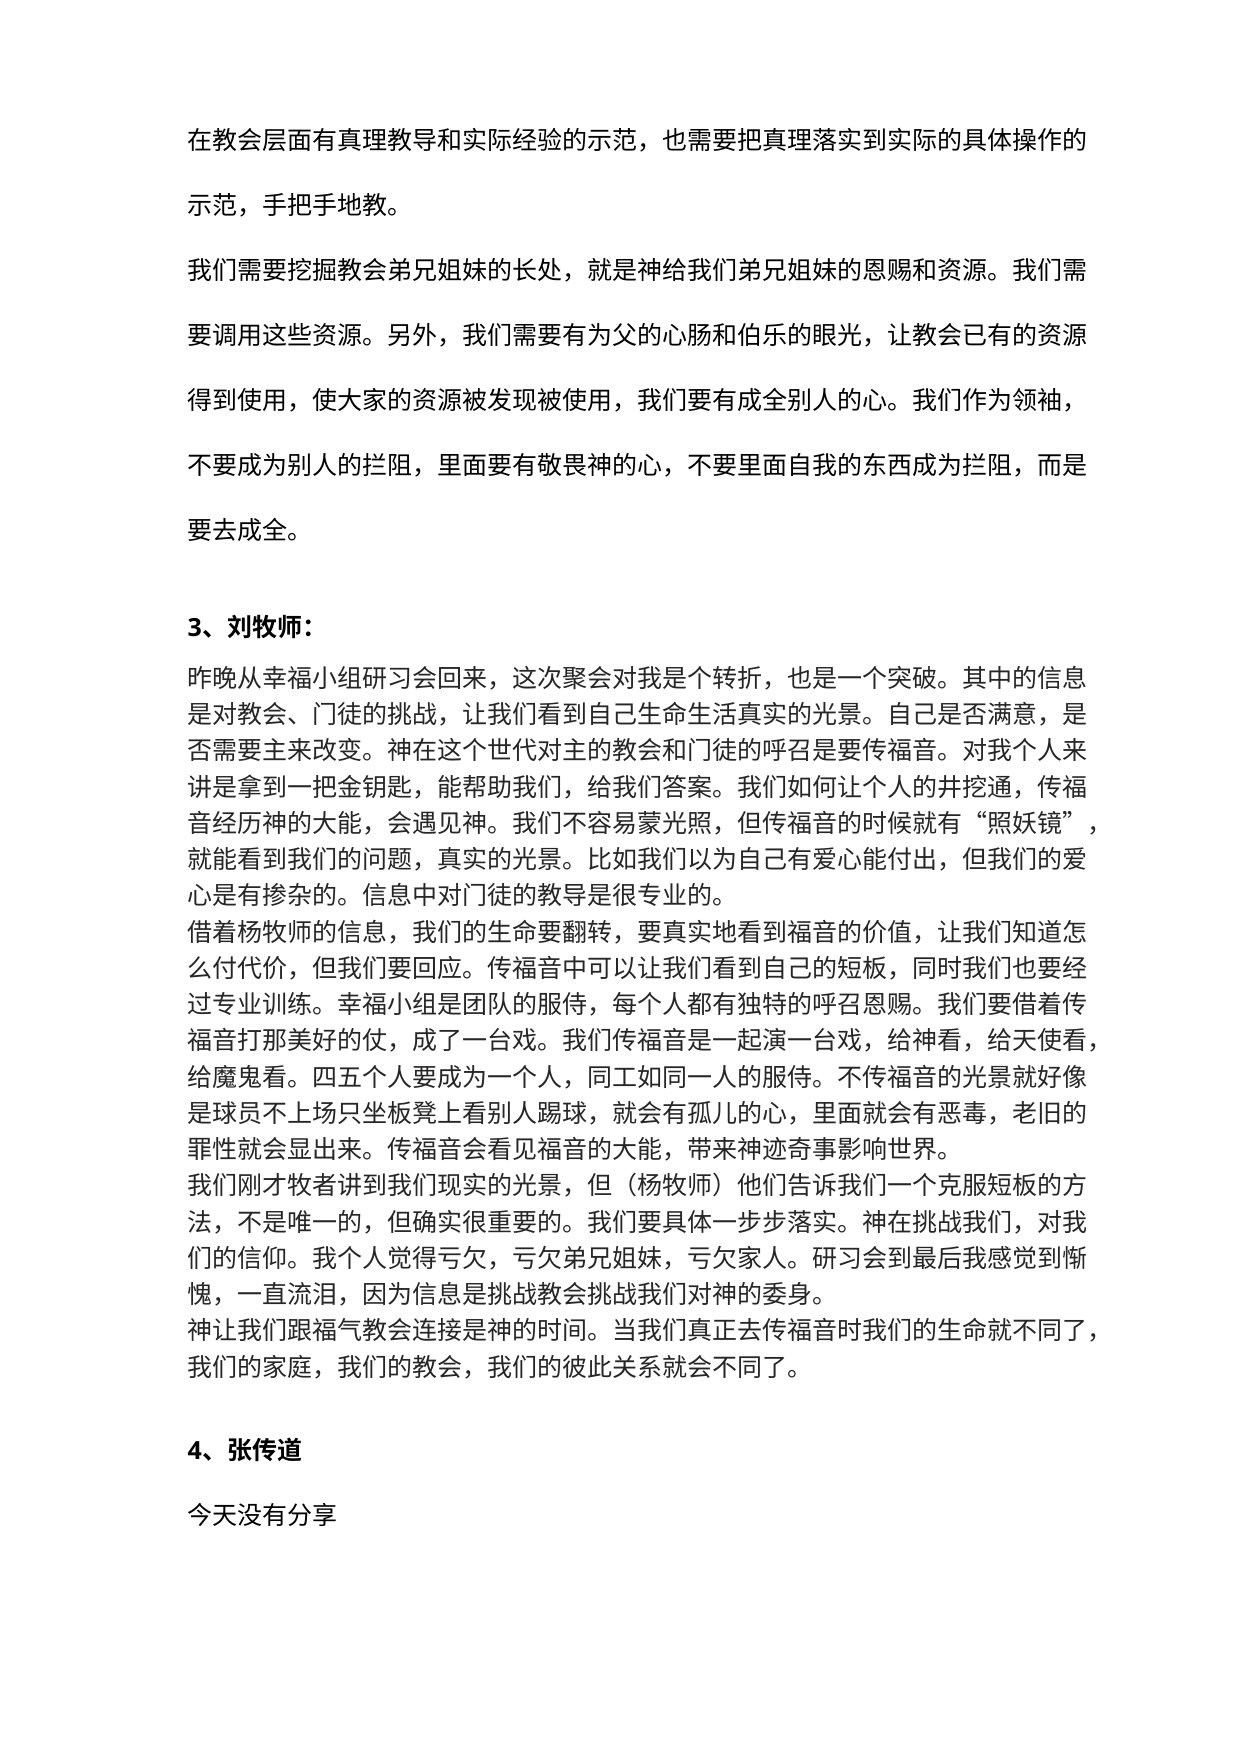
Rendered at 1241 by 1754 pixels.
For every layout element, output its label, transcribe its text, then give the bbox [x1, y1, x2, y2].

text 4、张传道 [187, 1416, 1107, 1481]
text 借着杨牧师的信息，我们的生命要翻转，要真实地看到福音的价值，让我们知道怎么付代价，但我们要回应。传福音中可以让我们看到自己的短板，同时我们也要经过专业训练。幸福小组是团队的服侍，每个人都有独特的呼召恩赐。我们要借着传福音打那美好的仗，成了一台戏。我们传福音是一起演一台戏，给神看，给天使看，给魔鬼看。四五个人要成为一个人，同工如同一人的服侍。不传福音的光景就好像是球员不上场只坐板凳上看别人踢球，就会有孤儿的心，里面就会有恶毒，老旧的罪性就会显出来。传福音会看见福音的大能，带来神迹奇事影响世界。 [187, 912, 1107, 1166]
text 今天没有分享 [187, 1481, 1107, 1546]
text 昨晚从幸福小组研习会回来，这次聚会对我是个转折，也是一个突破。其中的信息是对教会、门徒的挑战，让我们看到自己生命生活真实的光景。自己是否满意，是否需要主来改变。神在这个世代对主的教会和门徒的呼召是要传福音。对我个人来讲是拿到一把金钥匙，能帮助我们，给我们答案。我们如何让个人的井挖通，传福音经历神的大能，会遇见神。我们不容易蒙光照，但传福音的时候就有“照妖镜”，就能看到我们的问题，真实的光景。比如我们以为自己有爱心能付出，但我们的爱心是有掺杂的。信息中对门徒的教导是很专业的。 [187, 658, 1107, 912]
text 我们刚才牧者讲到我们现实的光景，但（杨牧师）他们告诉我们一个克服短板的方法，不是唯一的，但确实很重要的。我们要具体一步步落实。神在挑战我们，对我们的信仰。我个人觉得亏欠，亏欠弟兄姐妹，亏欠家人。研习会到最后我感觉到惭愧，一直流泪，因为信息是挑战教会挑战我们对神的委身。 [187, 1166, 1107, 1311]
text 神让我们跟福气教会连接是神的时间。当我们真正去传福音时我们的生命就不同了，我们的家庭，我们的教会，我们的彼此关系就会不同了。 [812, 1311, 1107, 1383]
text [187, 106, 1107, 236]
text 3、刘牧师： [187, 593, 1107, 658]
text 我们需要挖掘教会弟兄姐妹的长处，就是神给我们弟兄姐妹的恩赐和资源。我们需要调用这些资源。另外，我们需要有为父的心肠和伯乐的眼光，让教会已有的资源得到使用，使大家的资源被发现被使用，我们要有成全别人的心。我们作为领袖，不要成为别人的拦阻，里面要有敬畏神的心，不要里面自我的东西成为拦阻，而是要去成全。 [187, 236, 1107, 561]
